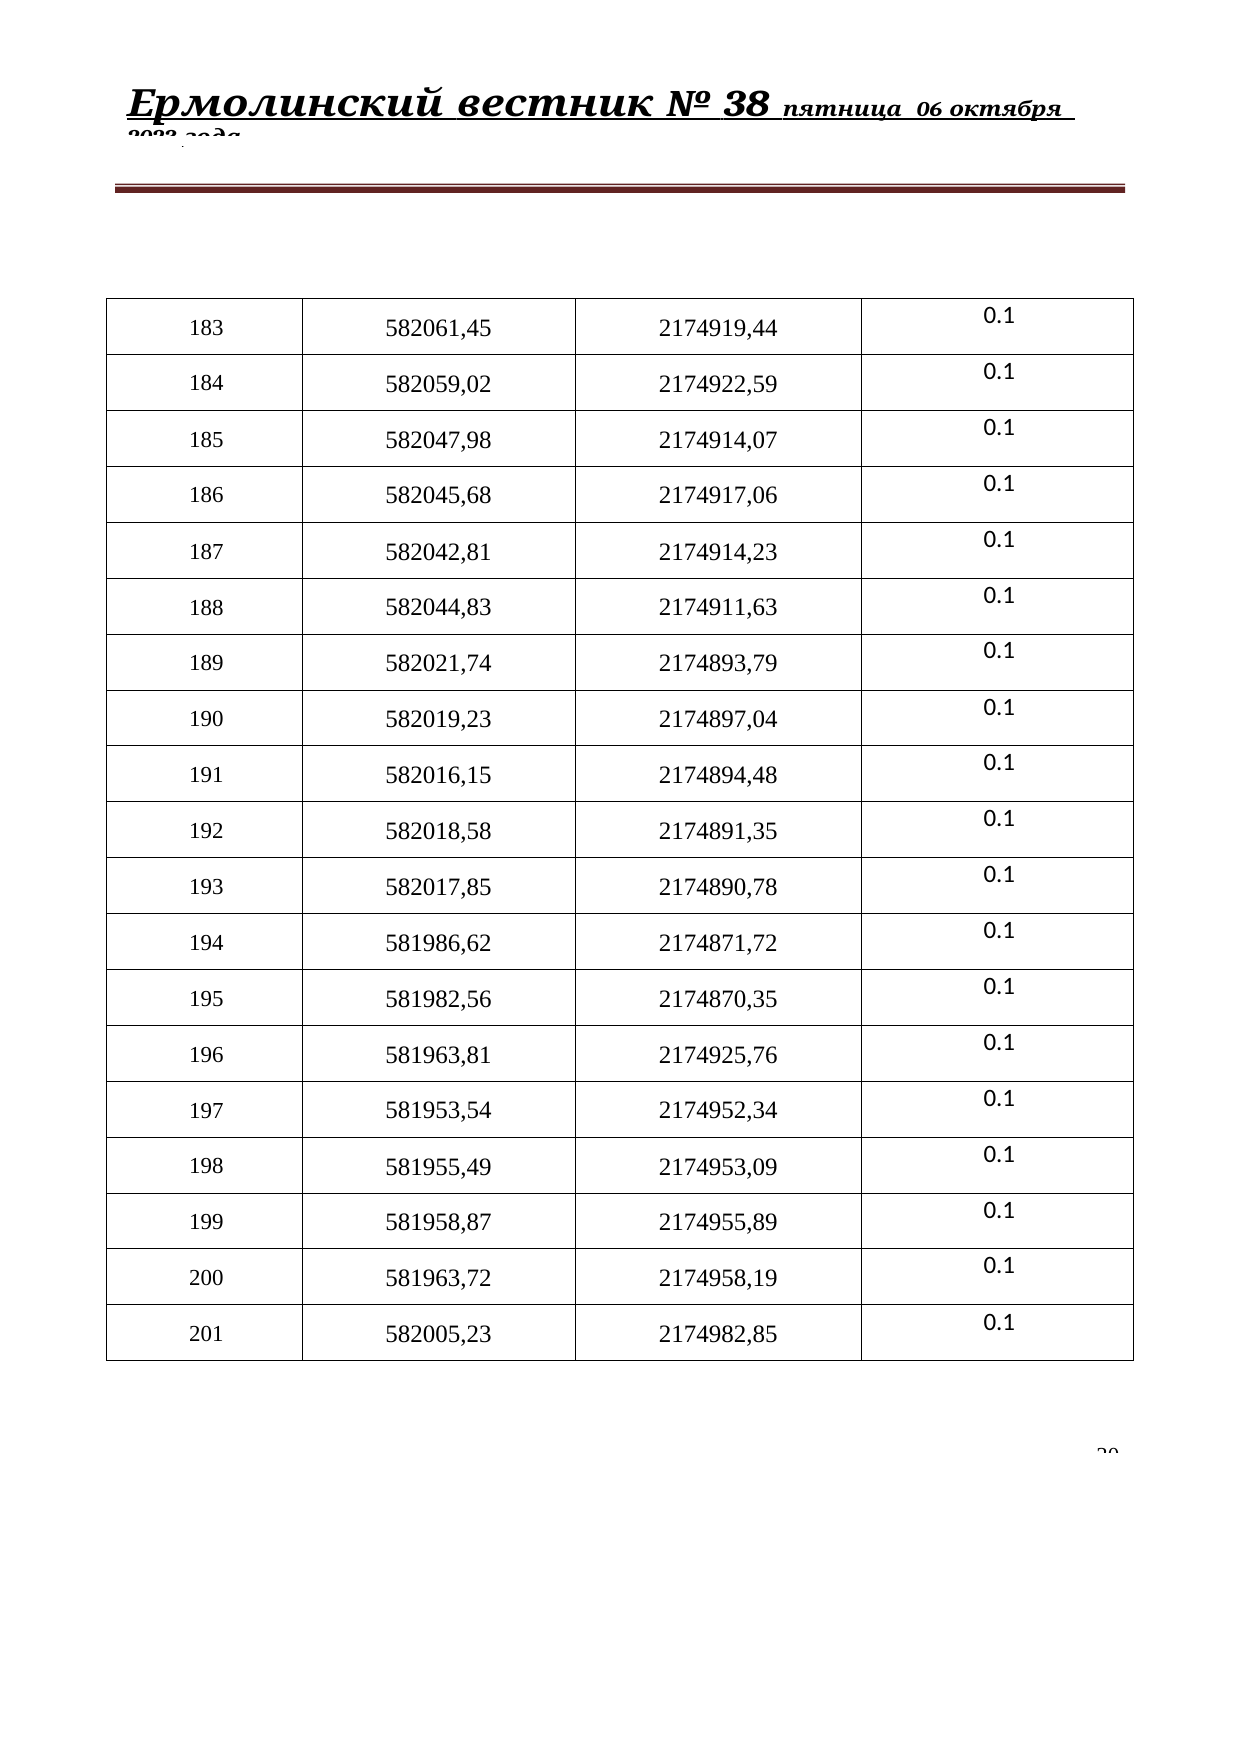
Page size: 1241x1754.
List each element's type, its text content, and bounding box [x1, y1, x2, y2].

table_cell 185 [107, 411, 302, 466]
table_cell 581982,56 [303, 970, 575, 1025]
table_cell 2174893,79 [576, 635, 861, 689]
table_cell 194 [107, 914, 302, 969]
table_cell 186 [107, 467, 302, 522]
table_cell 0.1 [862, 635, 1133, 689]
table_cell 581986,62 [303, 914, 575, 969]
table_cell 2174958,19 [576, 1249, 861, 1304]
table_cell 582017,85 [303, 858, 575, 913]
table_cell 2174891,35 [576, 802, 861, 857]
table_cell 0.1 [862, 858, 1133, 913]
table_cell 2174890,78 [576, 858, 861, 913]
table_cell 0.1 [862, 579, 1133, 633]
table_cell 2174914,07 [576, 411, 861, 466]
table_cell 582045,68 [303, 467, 575, 522]
table_cell 0.1 [862, 746, 1133, 801]
table_cell 0.1 [862, 970, 1133, 1025]
table_cell 2174894,48 [576, 746, 861, 801]
table_cell 2174952,34 [576, 1082, 861, 1137]
table_cell 2174897,04 [576, 691, 861, 745]
table_cell 192 [107, 802, 302, 857]
table_cell 193 [107, 858, 302, 913]
table_cell 0.1 [862, 802, 1133, 857]
table_cell 0.1 [862, 1026, 1133, 1081]
table_cell 0.1 [862, 914, 1133, 969]
table_cell 582018,58 [303, 802, 575, 857]
table_cell 581963,72 [303, 1249, 575, 1304]
table_cell 0.1 [862, 467, 1133, 522]
table_header 2174919,44 [576, 299, 861, 354]
table_cell 196 [107, 1026, 302, 1081]
table_cell 0.1 [862, 1249, 1133, 1304]
table_cell 581955,49 [303, 1138, 575, 1193]
table_cell 582019,23 [303, 691, 575, 745]
table_cell 0.1 [862, 523, 1133, 578]
table_cell 581953,54 [303, 1082, 575, 1137]
table_cell 190 [107, 691, 302, 745]
table_cell 0.1 [862, 1138, 1133, 1193]
table_header 183 [107, 299, 302, 354]
table_cell 2174871,72 [576, 914, 861, 969]
table_cell 199 [107, 1194, 302, 1248]
table_cell 2174953,09 [576, 1138, 861, 1193]
table_cell 582059,02 [303, 355, 575, 410]
table_cell 201 [107, 1305, 302, 1360]
table_header 0.1 [862, 299, 1133, 354]
table_cell 0.1 [862, 411, 1133, 466]
table_cell 2174870,35 [576, 970, 861, 1025]
table_cell 198 [107, 1138, 302, 1193]
table_cell 197 [107, 1082, 302, 1137]
table_cell 191 [107, 746, 302, 801]
table_cell 582042,81 [303, 523, 575, 578]
table_cell 2174917,06 [576, 467, 861, 522]
table_cell 582021,74 [303, 635, 575, 689]
table_cell 0.1 [862, 355, 1133, 410]
table_cell 2174914,23 [576, 523, 861, 578]
table_cell 2174922,59 [576, 355, 861, 410]
table_cell 581958,87 [303, 1194, 575, 1248]
table_cell 582005,23 [303, 1305, 575, 1360]
table_cell 2174955,89 [576, 1194, 861, 1248]
table_cell 582016,15 [303, 746, 575, 801]
table_cell 187 [107, 523, 302, 578]
table_cell 0.1 [862, 1082, 1133, 1137]
table_cell 195 [107, 970, 302, 1025]
table_cell 581963,81 [303, 1026, 575, 1081]
table_cell 0.1 [862, 1305, 1133, 1360]
table_cell 188 [107, 579, 302, 633]
table_cell 2174911,63 [576, 579, 861, 633]
table_cell 2174925,76 [576, 1026, 861, 1081]
table_header 582061,45 [303, 299, 575, 354]
table_cell 582047,98 [303, 411, 575, 466]
table_cell 189 [107, 635, 302, 689]
table_cell 0.1 [862, 1194, 1133, 1248]
table_cell 184 [107, 355, 302, 410]
table_cell 200 [107, 1249, 302, 1304]
table_cell 582044,83 [303, 579, 575, 633]
table_cell 2174982,85 [576, 1305, 861, 1360]
table_cell 0.1 [862, 691, 1133, 745]
